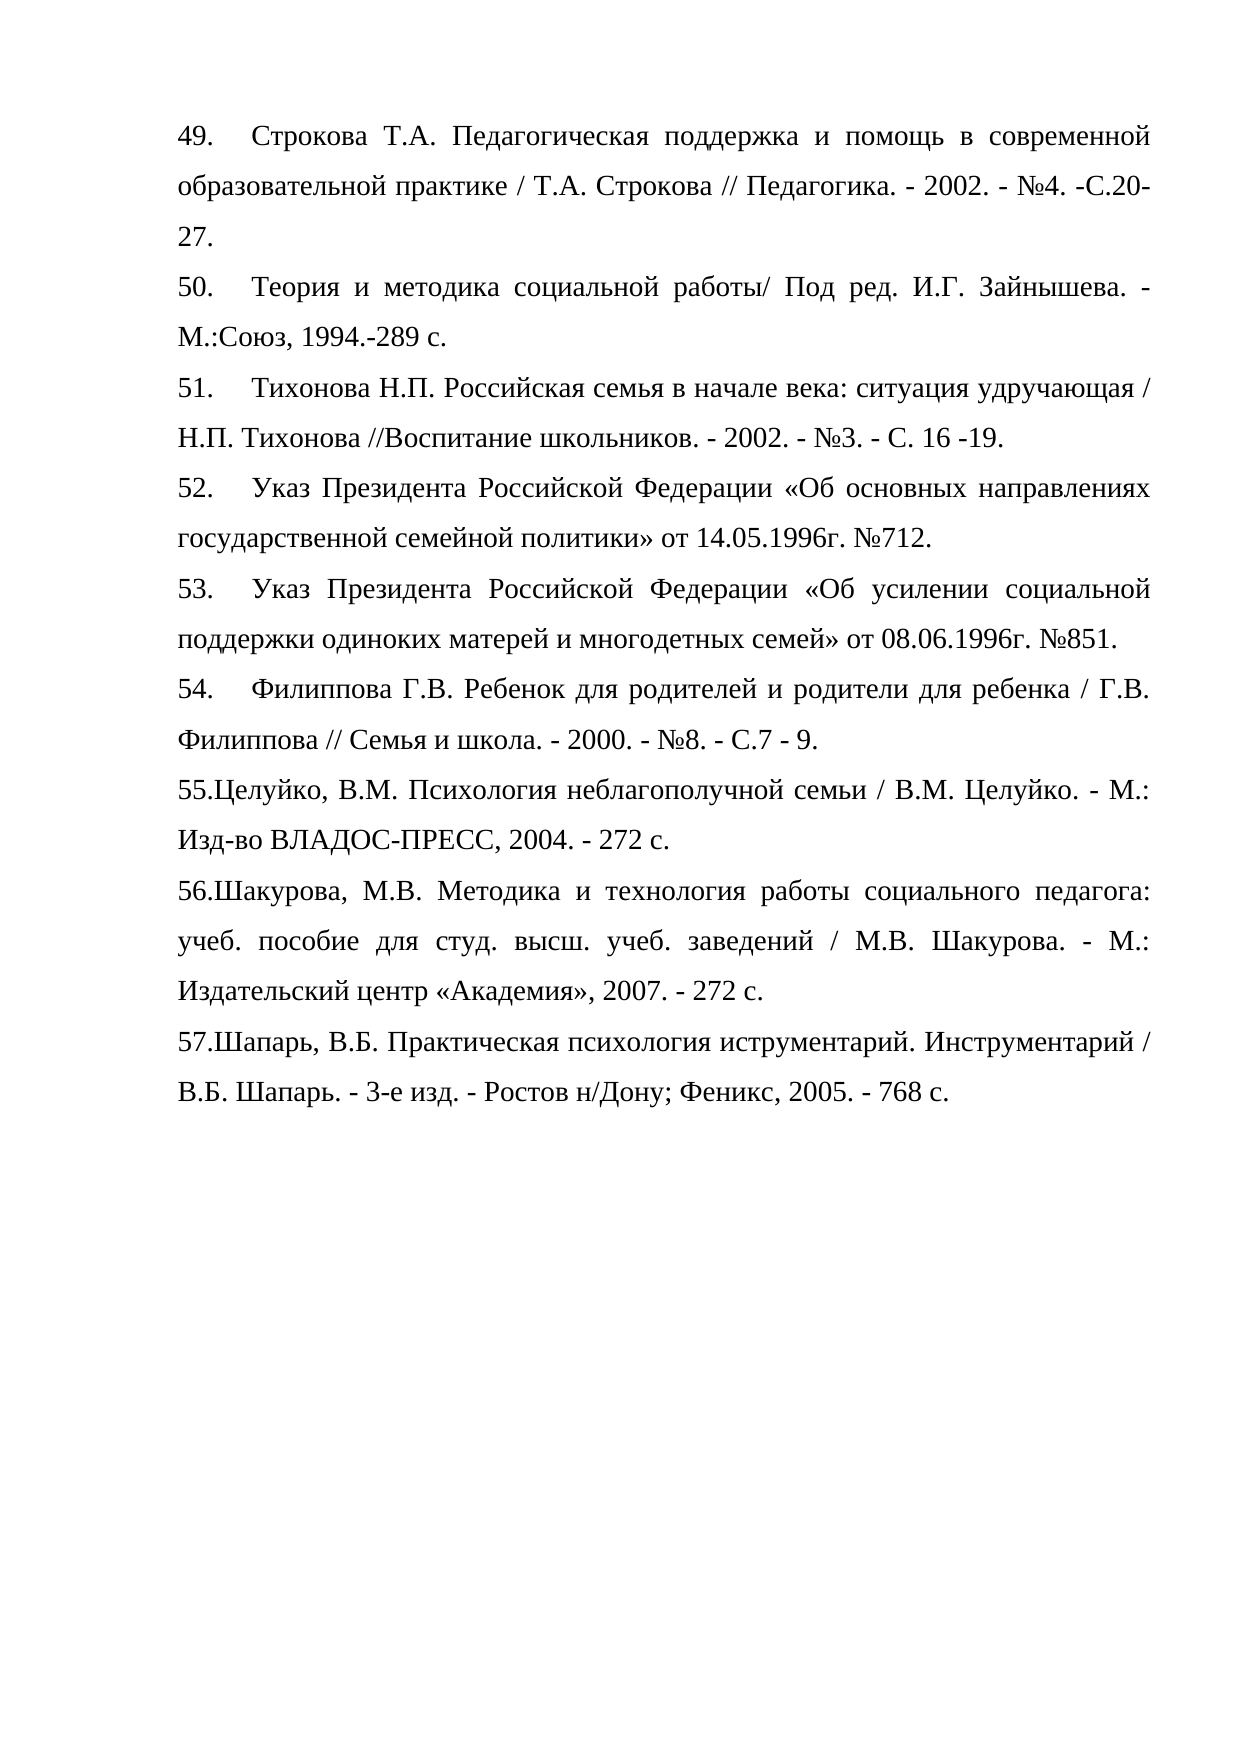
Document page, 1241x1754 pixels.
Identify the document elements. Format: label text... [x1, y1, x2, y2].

text 57.Шапарь, В.Б. Практическая психология иструментарий. Инструментарий / В.Б. Шапарь. - 3-е изд. - Ростов н/Дону; Феникс, 2005. - 768 с. [177, 1024, 1152, 1108]
text 56.Шакурова, М.В. Методика и технология работы социального педагога: учеб. пособие для студ. высш. учеб. заведений / М.В. Шакурова. - М.: Издательский центр «Академия», 2007. - 272 с. [177, 873, 1152, 1007]
list Тихонова Н.П. Российская семья в начале века: ситуация удручающая / Н.П. Тихонова //Воспитание школьников. - 2002. - №3. - С. 16 -19. [177, 370, 1152, 453]
list Филиппова Г.В. Ребенок для родителей и родители для ребенка / Г.В. Филиппова // Семья и школа. - 2000. - №8. - С.7 - 9. [177, 672, 1152, 755]
text 55.Целуйко, В.М. Психология неблагополучной семьи / В.М. Целуйко. - М.: Изд-во ВЛАДОС-ПРЕСС, 2004. - 272 с. [177, 772, 1152, 856]
list Строкова Т.А. Педагогическая поддержка и помощь в современной образовательной практике / Т.А. Строкова // Педагогика. - 2002. - №4. -С.20-27. [177, 118, 1152, 252]
list Указ Президента Российской Федерации «Об усилении социальной поддержки одиноких матерей и многодетных семей» от 08.06.1996г. №851. [177, 571, 1152, 655]
list Указ Президента Российской Федерации «Об основных направлениях государственной семейной политики» от 14.05.1996г. №712. [177, 470, 1152, 554]
list Теория и методика социальной работы/ Под ред. И.Г. Зайнышева. -М.:Союз, 1994.-289 с. [177, 269, 1152, 353]
